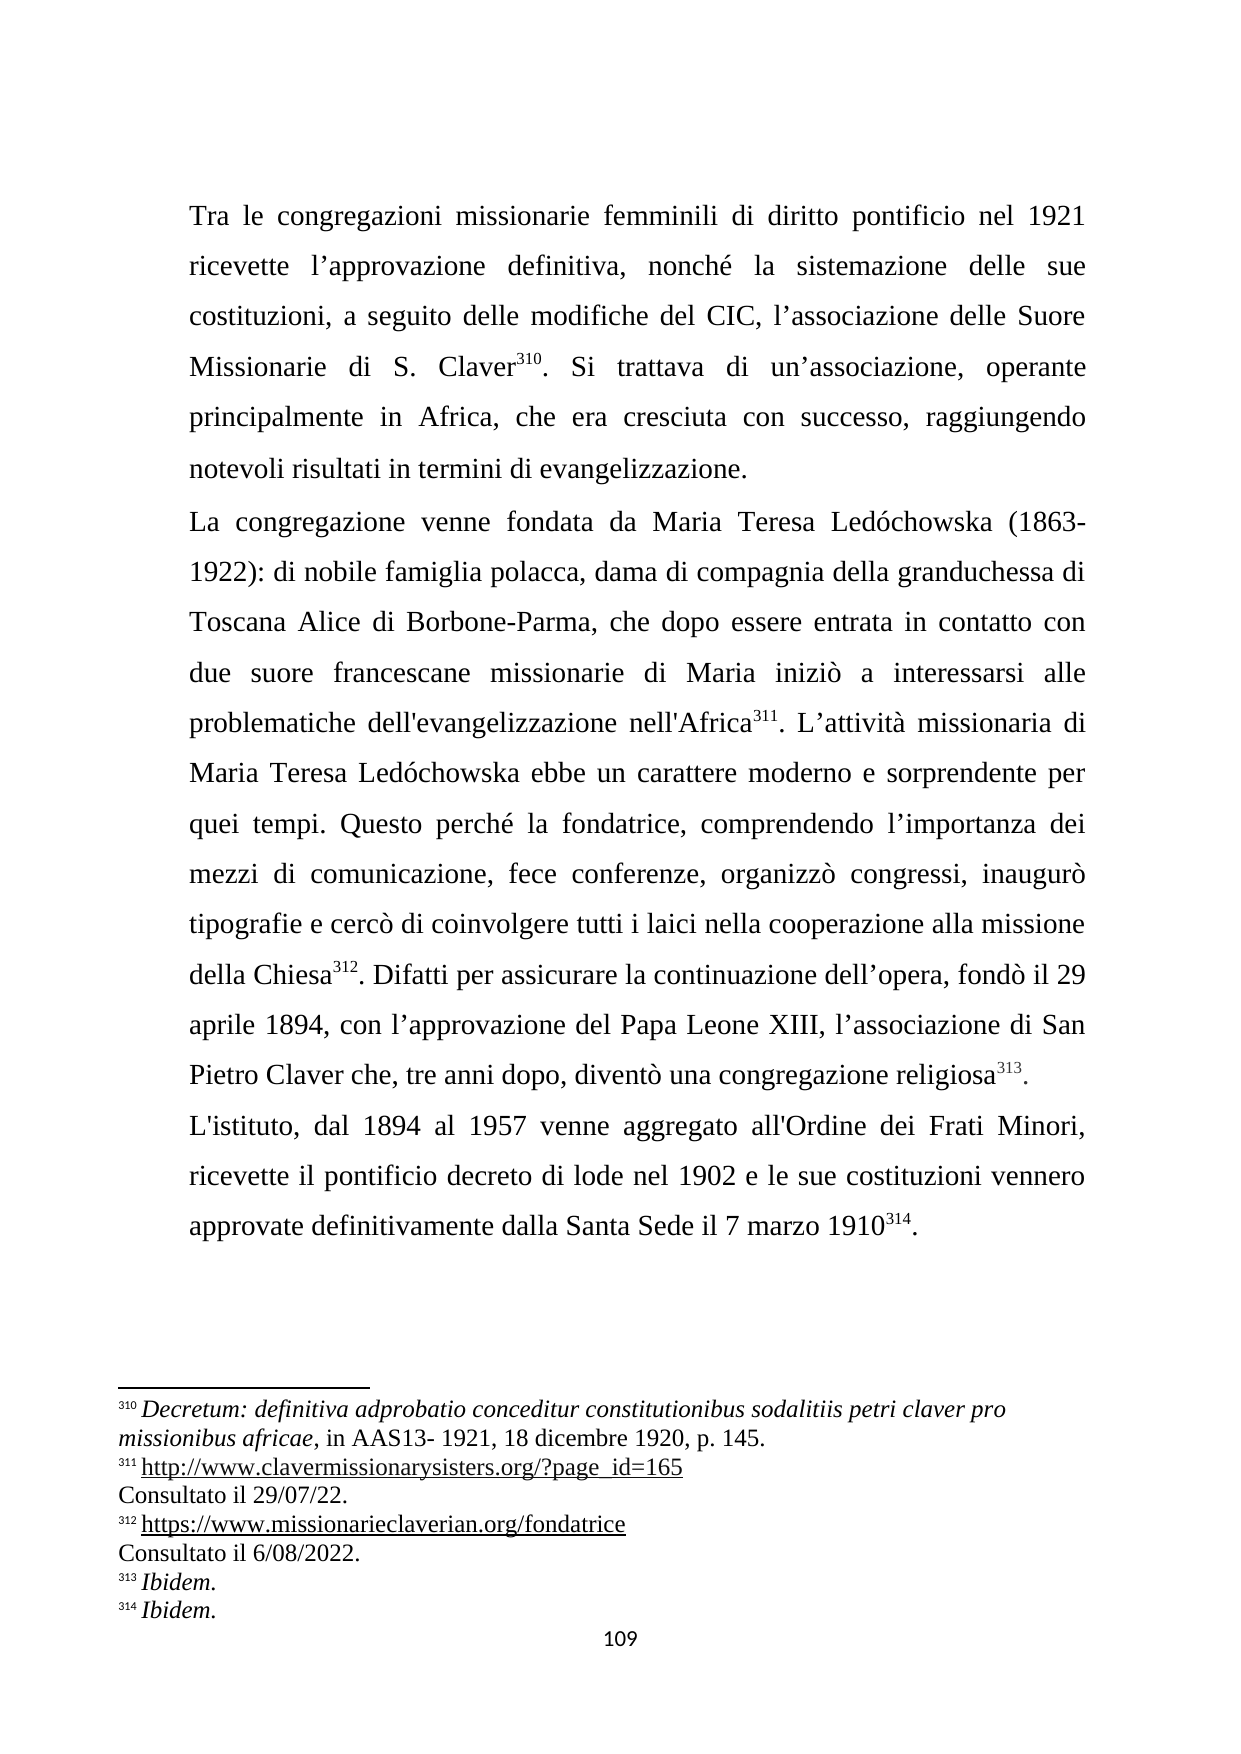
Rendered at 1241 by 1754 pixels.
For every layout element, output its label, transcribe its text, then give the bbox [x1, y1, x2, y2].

text Tra le congregazioni missionarie femminili di diritto pontificio nel 1921 ricevette l’approvazione definitiva, nonché la sistemazione delle sue costituzioni, a seguito delle modifiche del CIC, l’associazione delle Suore Missionarie di S. Claver. Si trattava di un’associazione, operante principalmente in Africa, che era cresciuta con successo, raggiungendo notevoli risultati in termini di evangelizzazione. [189, 198, 1087, 486]
text L'istituto, dal 1894 al 1957 venne aggregato all'Ordine dei Frati Minori, ricevette il pontificio decreto di lode nel 1902 e le sue costituzioni vennero approvate definitivamente dalla Santa Sede il 7 marzo 1910. [189, 1108, 1087, 1242]
text La congregazione venne fondata da Maria Teresa Ledóchowska (1863-1922): di nobile famiglia polacca, dama di compagnia della granduchessa di Toscana Alice di Borbone-Parma, che dopo essere entrata in contatto con due suore francescane missionarie di Maria iniziò a interessarsi alle problematiche dell'evangelizzazione nell'Africa. L’attività missionaria di Maria Teresa Ledóchowska ebbe un carattere moderno e sorprendente per quei tempi. Questo perché la fondatrice, comprendendo l’importanza dei mezzi di comunicazione, fece conferenze, organizzò congressi, inaugurò tipografie e cercò di coinvolgere tutti i laici nella cooperazione alla missione della Chiesa. Difatti per assicurare la continuazione dell’opera, fondò il 29 aprile 1894, con l’approvazione del Papa Leone XIII, l’associazione di San Pietro Claver che, tre anni dopo, diventò una congregazione religiosa. [189, 504, 1087, 1091]
